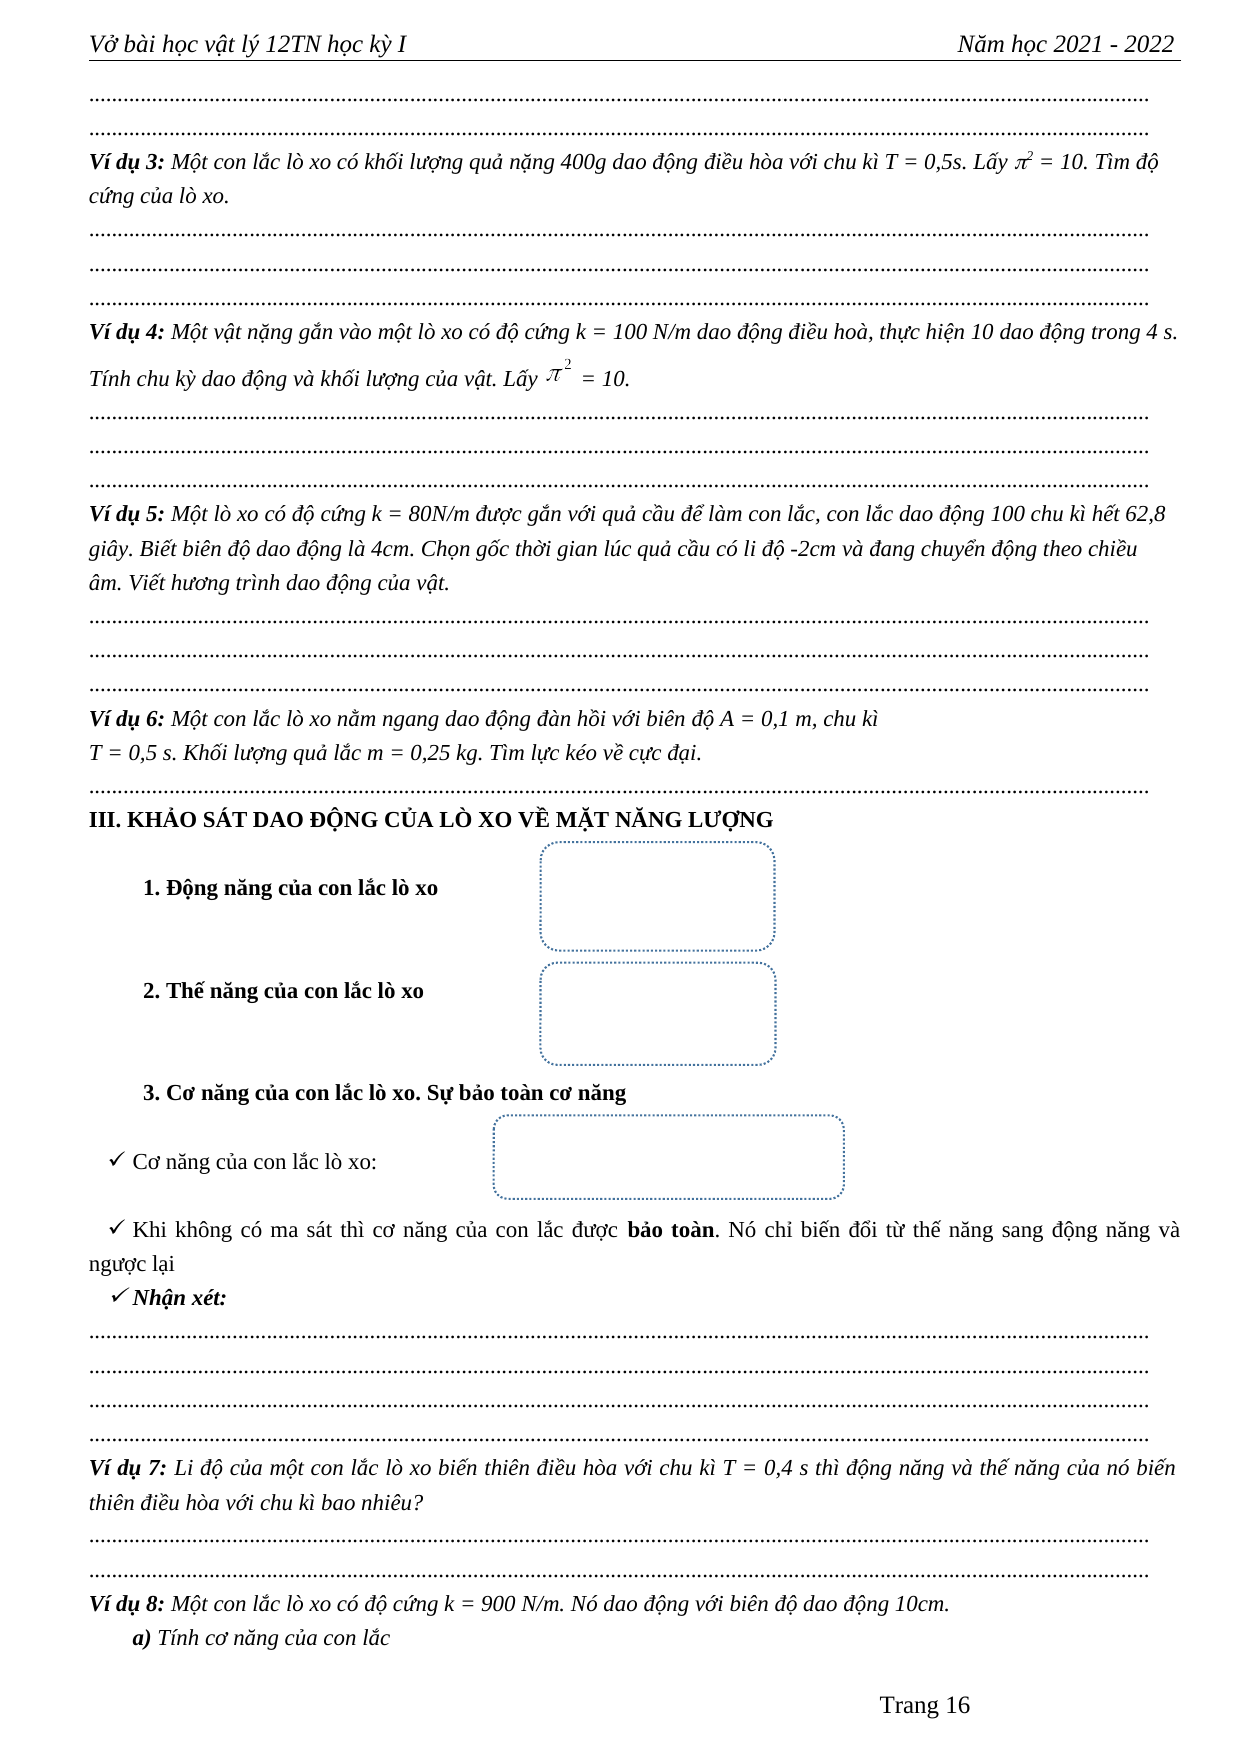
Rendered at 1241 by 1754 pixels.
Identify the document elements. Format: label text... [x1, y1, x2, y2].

text Ví dụ 6: Một con lắc lò xo nằm ngang dao động đàn hồi với biên độ A = 0,1 m, chu kì [89, 704, 1181, 731]
text Ví dụ 3: Một con lắc lò xo có khối lượng quả nặng 400g dao động điều hòa với chu kì T = 0,5s. Lấy 2 = 10. Tìm độ cứng của lò xo. [89, 148, 1177, 209]
text 2. Thế năng của con lắc lò xo [89, 977, 1181, 1003]
list Cơ năng của con lắc lò xo: [89, 1148, 1181, 1174]
text Ví dụ 8: Một con lắc lò xo có độ cứng k = 900 N/m. Nó dao động với biên độ dao động 10cm. [89, 1590, 1181, 1616]
list Nhận xét: [89, 1284, 1181, 1311]
text Ví dụ 4: Một vật nặng gắn vào một lò xo có độ cứng k = 100 N/m dao động điều hoà, thực hiện 10 dao động trong 4 s. Tính chu kỳ dao động và khối lượng của vật. Lấy = 10. [89, 318, 1181, 391]
text a) Tính cơ năng của con lắc [89, 1624, 1181, 1651]
text Ví dụ 7: Li độ của một con lắc lò xo biến thiên điều hòa với chu kì T = 0,4 s thì động năng và thế năng của nó biến thiên điều hòa với chu kì bao nhiêu? [89, 1454, 1181, 1515]
text 1. Động năng của con lắc lò xo [89, 874, 1181, 901]
text 3. Cơ năng của con lắc lò xo. Sự bảo toàn cơ năng [89, 1079, 1181, 1106]
list Khi không có ma sát thì cơ năng của con lắc được bảo toàn. Nó chỉ biến đổi từ thế năng sang động năng và ngược lại [89, 1216, 1181, 1277]
text Ví dụ 5: Một lò xo có độ cứng k = 80N/m được gắn với quả cầu để làm con lắc, con lắc dao động 100 chu kì hết 62,8 giây. Biết biên độ dao động là 4cm. Chọn gốc thời gian lúc quả cầu có li độ -2cm và đang chuyển động theo chiều âm. Viết hương trình dao động của vật. [89, 501, 1177, 595]
text T = 0,5 s. Khối lượng quả lắc m = 0,25 kg. Tìm lực kéo về cực đại. [89, 739, 1181, 765]
text III. KHẢO SÁT DAO ĐỘNG CỦA LÒ XO VỀ MẶT NĂNG LƯỢNG [89, 806, 1181, 832]
